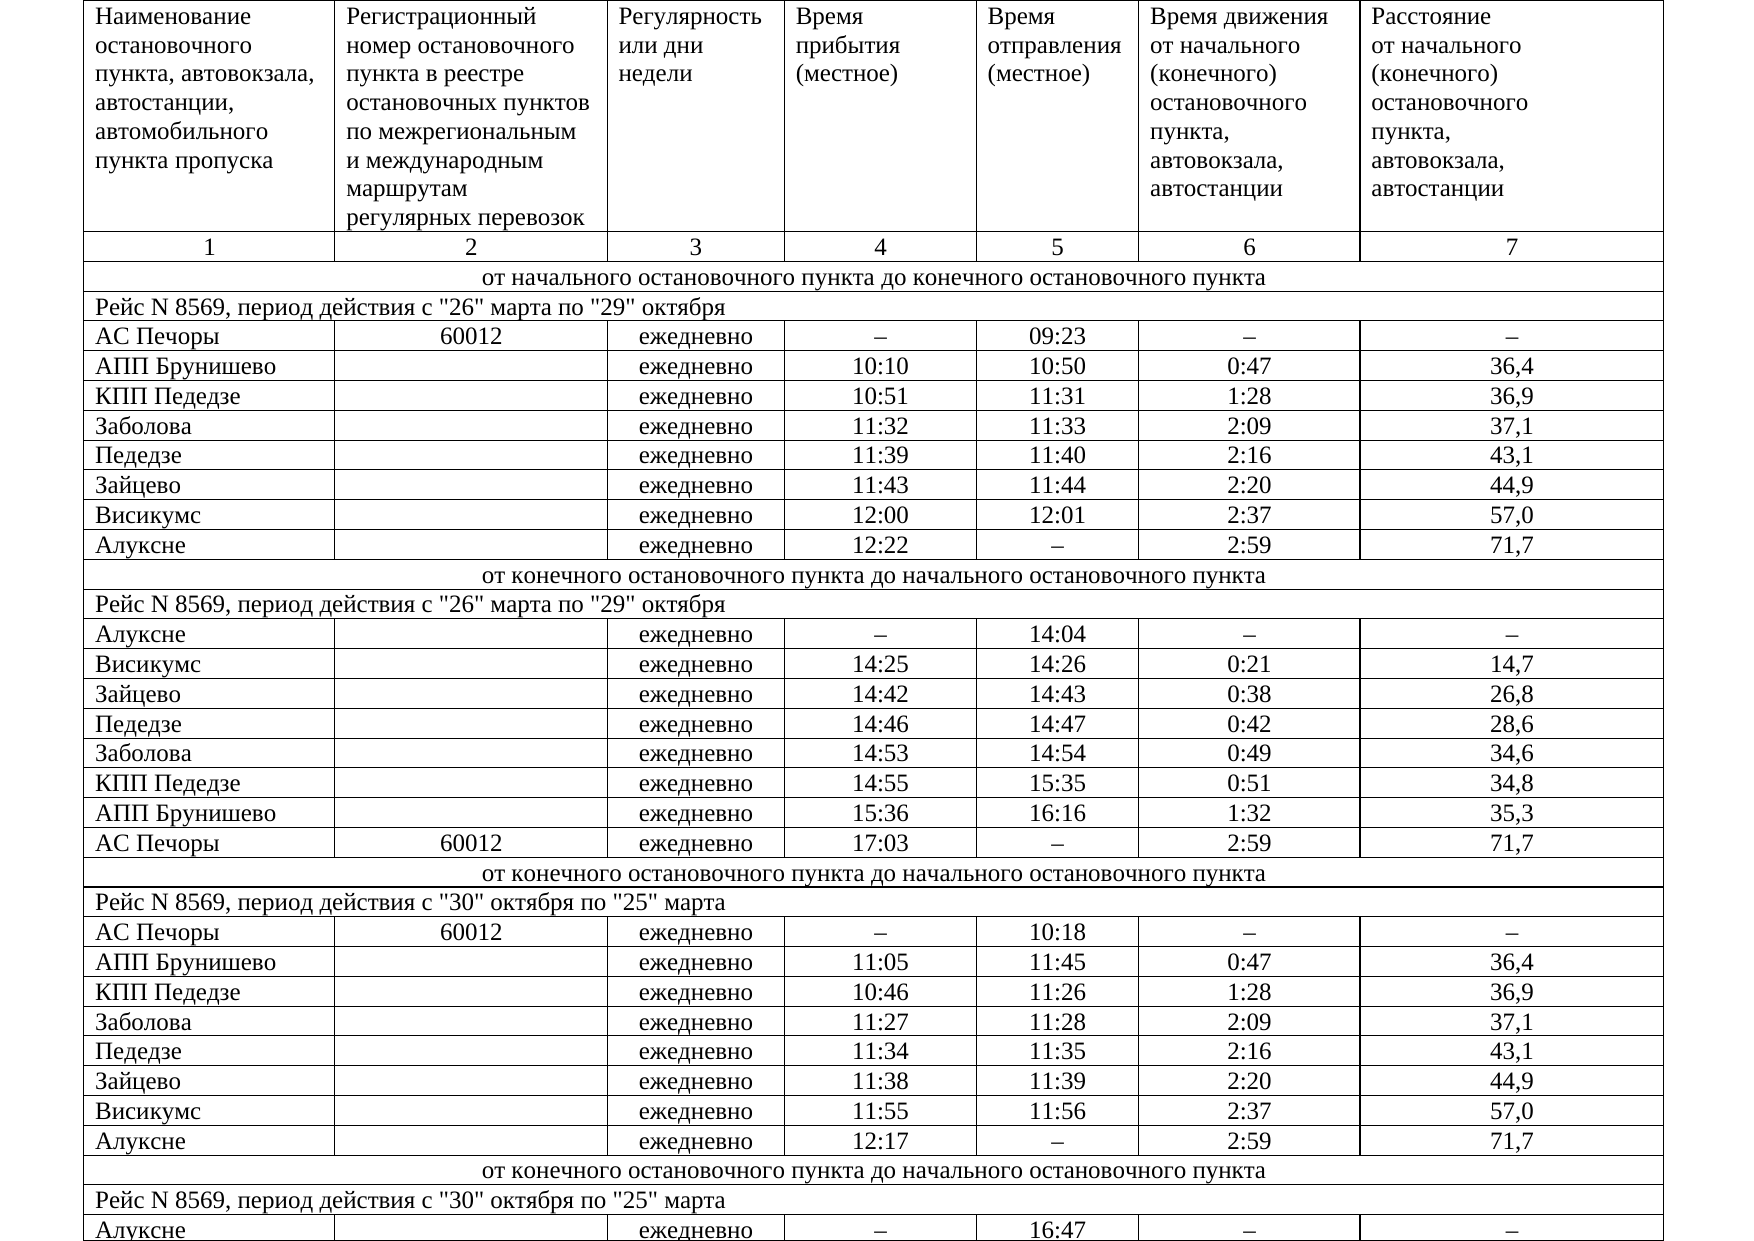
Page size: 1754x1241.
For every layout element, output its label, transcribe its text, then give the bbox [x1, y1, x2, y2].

table_cell – [1361, 917, 1663, 946]
table_cell [335, 947, 607, 976]
table_cell 57,0 [1361, 1096, 1663, 1125]
table_cell ежедневно [608, 947, 784, 976]
table_cell Висикумс [84, 649, 334, 678]
table_cell 34,6 [1361, 739, 1663, 767]
table_cell [335, 500, 607, 529]
table_cell 14:53 [785, 739, 976, 767]
table_cell 71,7 [1361, 828, 1663, 857]
table_cell 11:34 [785, 1036, 976, 1065]
table_cell 7 [1361, 232, 1663, 261]
table_cell ежедневно [608, 351, 784, 380]
table_cell 11:32 [785, 411, 976, 439]
table_cell – [1139, 619, 1359, 648]
table_cell 10:10 [785, 351, 976, 380]
table_cell от конечного остановочного пункта до начального остановочного пункта [84, 858, 1663, 886]
table_cell 11:40 [977, 441, 1138, 469]
table_cell ежедневно [608, 917, 784, 946]
table_cell ежедневно [608, 977, 784, 1006]
table_cell 2:16 [1139, 441, 1359, 469]
table_cell 11:39 [785, 441, 976, 469]
table_cell ежедневно [608, 530, 784, 559]
table_cell Заболова [84, 739, 334, 767]
table_cell 2:09 [1139, 1007, 1359, 1035]
table_cell 35,3 [1361, 798, 1663, 827]
table_cell АС Печоры [84, 917, 334, 946]
table_header Регулярность или дни недели [608, 1, 784, 231]
table_cell КПП Педедзе [84, 381, 334, 410]
table_cell Рейс N 8569, период действия с "30" октября по "25" марта [84, 1185, 1663, 1214]
table_cell 10:46 [785, 977, 976, 1006]
table_header Время отправления (местное) [977, 1, 1138, 231]
table_cell 2:59 [1139, 530, 1359, 559]
table_cell от конечного остановочного пункта до начального остановочного пункта [84, 560, 1663, 588]
table_cell Рейс N 8569, период действия с "26" марта по "29" октября [84, 590, 1663, 618]
table_cell – [1139, 1215, 1359, 1240]
table_cell 14:04 [977, 619, 1138, 648]
table_header Время движения от начального (конечного) остановочного пункта, автовокзала, автостанции [1139, 1, 1359, 231]
table_cell [335, 381, 607, 410]
table_cell ежедневно [608, 1007, 784, 1035]
table_cell 28,6 [1361, 709, 1663, 737]
table_cell Алуксне [84, 1215, 334, 1240]
table_cell ежедневно [608, 739, 784, 767]
table_cell 11:05 [785, 947, 976, 976]
table_cell 36,9 [1361, 381, 1663, 410]
table_cell [335, 1215, 607, 1240]
table_cell от конечного остановочного пункта до начального остановочного пункта [84, 1156, 1663, 1184]
table_cell 60012 [335, 917, 607, 946]
table_cell 71,7 [1361, 1126, 1663, 1154]
table_cell ежедневно [608, 709, 784, 737]
table_cell 1:32 [1139, 798, 1359, 827]
table_header Регистрационный номер остановочного пункта в реестре остановочных пунктов по межрегиональным и международным маршрутам регулярных перевозок [335, 1, 607, 231]
table_cell ежедневно [608, 381, 784, 410]
table_cell 09:23 [977, 321, 1138, 350]
table_cell – [977, 1126, 1138, 1154]
table_cell – [1361, 321, 1663, 350]
table_cell АПП Брунишево [84, 947, 334, 976]
table_cell Алуксне [84, 619, 334, 648]
table_cell 2:16 [1139, 1036, 1359, 1065]
table_cell 12:00 [785, 500, 976, 529]
table_cell 0:49 [1139, 739, 1359, 767]
table_header Время прибытия (местное) [785, 1, 976, 231]
table_header Расстояние от начального (конечного) остановочного пункта, автовокзала, автостанции [1361, 1, 1663, 231]
table_cell [335, 411, 607, 439]
table_cell 11:35 [977, 1036, 1138, 1065]
table_cell ежедневно [608, 649, 784, 678]
table_cell 2:37 [1139, 1096, 1359, 1125]
table_cell 17:03 [785, 828, 976, 857]
table_cell ежедневно [608, 470, 784, 499]
table_cell ежедневно [608, 1066, 784, 1095]
table_cell 3 [608, 232, 784, 261]
table_cell [335, 1007, 607, 1035]
table_cell [335, 441, 607, 469]
table_cell 43,1 [1361, 441, 1663, 469]
table_cell 6 [1139, 232, 1359, 261]
table_cell 36,4 [1361, 947, 1663, 976]
table_cell – [1361, 619, 1663, 648]
table_cell 4 [785, 232, 976, 261]
table_cell 1:28 [1139, 381, 1359, 410]
table_cell 11:55 [785, 1096, 976, 1125]
table_cell [335, 768, 607, 797]
table_cell [335, 1036, 607, 1065]
table_cell 1:28 [1139, 977, 1359, 1006]
table_cell 14:25 [785, 649, 976, 678]
table_cell 0:42 [1139, 709, 1359, 737]
table_cell 14:42 [785, 679, 976, 708]
table_cell [335, 1066, 607, 1095]
table_cell 0:51 [1139, 768, 1359, 797]
table_cell [335, 679, 607, 708]
table_cell 44,9 [1361, 1066, 1663, 1095]
table_cell [335, 977, 607, 1006]
table_cell 11:26 [977, 977, 1138, 1006]
table_cell 2:09 [1139, 411, 1359, 439]
table_cell КПП Педедзе [84, 977, 334, 1006]
table_cell – [977, 530, 1138, 559]
table_cell 1 [84, 232, 334, 261]
table_cell Заболова [84, 411, 334, 439]
table_cell Рейс N 8569, период действия с "26" марта по "29" октября [84, 292, 1663, 320]
table_cell Висикумс [84, 500, 334, 529]
table_cell [335, 798, 607, 827]
table_cell ежедневно [608, 828, 784, 857]
table_cell [335, 739, 607, 767]
table_cell 43,1 [1361, 1036, 1663, 1065]
table_cell 11:31 [977, 381, 1138, 410]
table_cell 10:51 [785, 381, 976, 410]
table_cell – [977, 828, 1138, 857]
table_cell [335, 351, 607, 380]
table_cell 0:47 [1139, 947, 1359, 976]
table_cell 2:20 [1139, 470, 1359, 499]
table_cell АПП Брунишево [84, 798, 334, 827]
table_cell 0:38 [1139, 679, 1359, 708]
table_cell 36,4 [1361, 351, 1663, 380]
table_cell ежедневно [608, 1126, 784, 1154]
table_cell 0:21 [1139, 649, 1359, 678]
table_cell 44,9 [1361, 470, 1663, 499]
table_cell 14:55 [785, 768, 976, 797]
table_cell Зайцево [84, 679, 334, 708]
table_cell 15:35 [977, 768, 1138, 797]
table_cell 12:17 [785, 1126, 976, 1154]
table_cell 11:56 [977, 1096, 1138, 1125]
table_cell 11:38 [785, 1066, 976, 1095]
table_cell 11:45 [977, 947, 1138, 976]
table_cell 11:44 [977, 470, 1138, 499]
table_cell – [1139, 321, 1359, 350]
table_cell 11:39 [977, 1066, 1138, 1095]
table_cell Рейс N 8569, период действия с "30" октября по "25" марта [84, 888, 1663, 916]
table_cell 11:27 [785, 1007, 976, 1035]
table_cell 2 [335, 232, 607, 261]
table_cell – [785, 1215, 976, 1240]
table_cell [335, 1096, 607, 1125]
table_cell Алуксне [84, 530, 334, 559]
table_cell АС Печоры [84, 321, 334, 350]
table_cell 14,7 [1361, 649, 1663, 678]
table_cell 14:54 [977, 739, 1138, 767]
table_cell ежедневно [608, 768, 784, 797]
table_cell ежедневно [608, 1215, 784, 1240]
table_cell – [1361, 1215, 1663, 1240]
table_cell 11:33 [977, 411, 1138, 439]
table_cell 14:47 [977, 709, 1138, 737]
table_cell 16:47 [977, 1215, 1138, 1240]
table_cell 14:26 [977, 649, 1138, 678]
table_cell Педедзе [84, 709, 334, 737]
table_cell 5 [977, 232, 1138, 261]
table_cell 71,7 [1361, 530, 1663, 559]
table_cell Алуксне [84, 1126, 334, 1154]
table_cell ежедневно [608, 619, 784, 648]
table_cell 2:37 [1139, 500, 1359, 529]
table_cell Заболова [84, 1007, 334, 1035]
table_cell Педедзе [84, 441, 334, 469]
table_cell – [785, 619, 976, 648]
table_cell 12:01 [977, 500, 1138, 529]
table_cell 60012 [335, 321, 607, 350]
table_cell 57,0 [1361, 500, 1663, 529]
table_header Наименование остановочного пункта, автовокзала, автостанции, автомобильного пункта пропуска [84, 1, 334, 231]
table_cell 14:46 [785, 709, 976, 737]
table_cell 11:28 [977, 1007, 1138, 1035]
table_cell Зайцево [84, 470, 334, 499]
table_cell 2:59 [1139, 1126, 1359, 1154]
table_cell [335, 530, 607, 559]
table_cell ежедневно [608, 411, 784, 439]
table_cell 37,1 [1361, 1007, 1663, 1035]
table_cell 37,1 [1361, 411, 1663, 439]
table_cell 15:36 [785, 798, 976, 827]
table_cell 12:22 [785, 530, 976, 559]
table_cell 36,9 [1361, 977, 1663, 1006]
table_cell ежедневно [608, 798, 784, 827]
table_cell 26,8 [1361, 679, 1663, 708]
table_cell – [785, 321, 976, 350]
table_cell Педедзе [84, 1036, 334, 1065]
table_cell [335, 1126, 607, 1154]
table_cell 2:59 [1139, 828, 1359, 857]
table_cell Зайцево [84, 1066, 334, 1095]
table_cell ежедневно [608, 321, 784, 350]
table_cell ежедневно [608, 1096, 784, 1125]
table_cell ежедневно [608, 1036, 784, 1065]
table_cell – [785, 917, 976, 946]
table_cell – [1139, 917, 1359, 946]
table_cell 0:47 [1139, 351, 1359, 380]
table_cell ежедневно [608, 500, 784, 529]
table_cell ежедневно [608, 679, 784, 708]
table_cell 60012 [335, 828, 607, 857]
table_cell 10:50 [977, 351, 1138, 380]
table_cell 2:20 [1139, 1066, 1359, 1095]
table_cell АПП Брунишево [84, 351, 334, 380]
table_cell [335, 649, 607, 678]
table_cell [335, 709, 607, 737]
table_cell [335, 619, 607, 648]
table_cell Висикумс [84, 1096, 334, 1125]
table_cell 16:16 [977, 798, 1138, 827]
table_cell АС Печоры [84, 828, 334, 857]
table_cell 11:43 [785, 470, 976, 499]
table_cell КПП Педедзе [84, 768, 334, 797]
table_cell от начального остановочного пункта до конечного остановочного пункта [84, 262, 1663, 291]
table_cell [335, 470, 607, 499]
table_cell 10:18 [977, 917, 1138, 946]
table_cell ежедневно [608, 441, 784, 469]
table_cell 34,8 [1361, 768, 1663, 797]
table_cell 14:43 [977, 679, 1138, 708]
